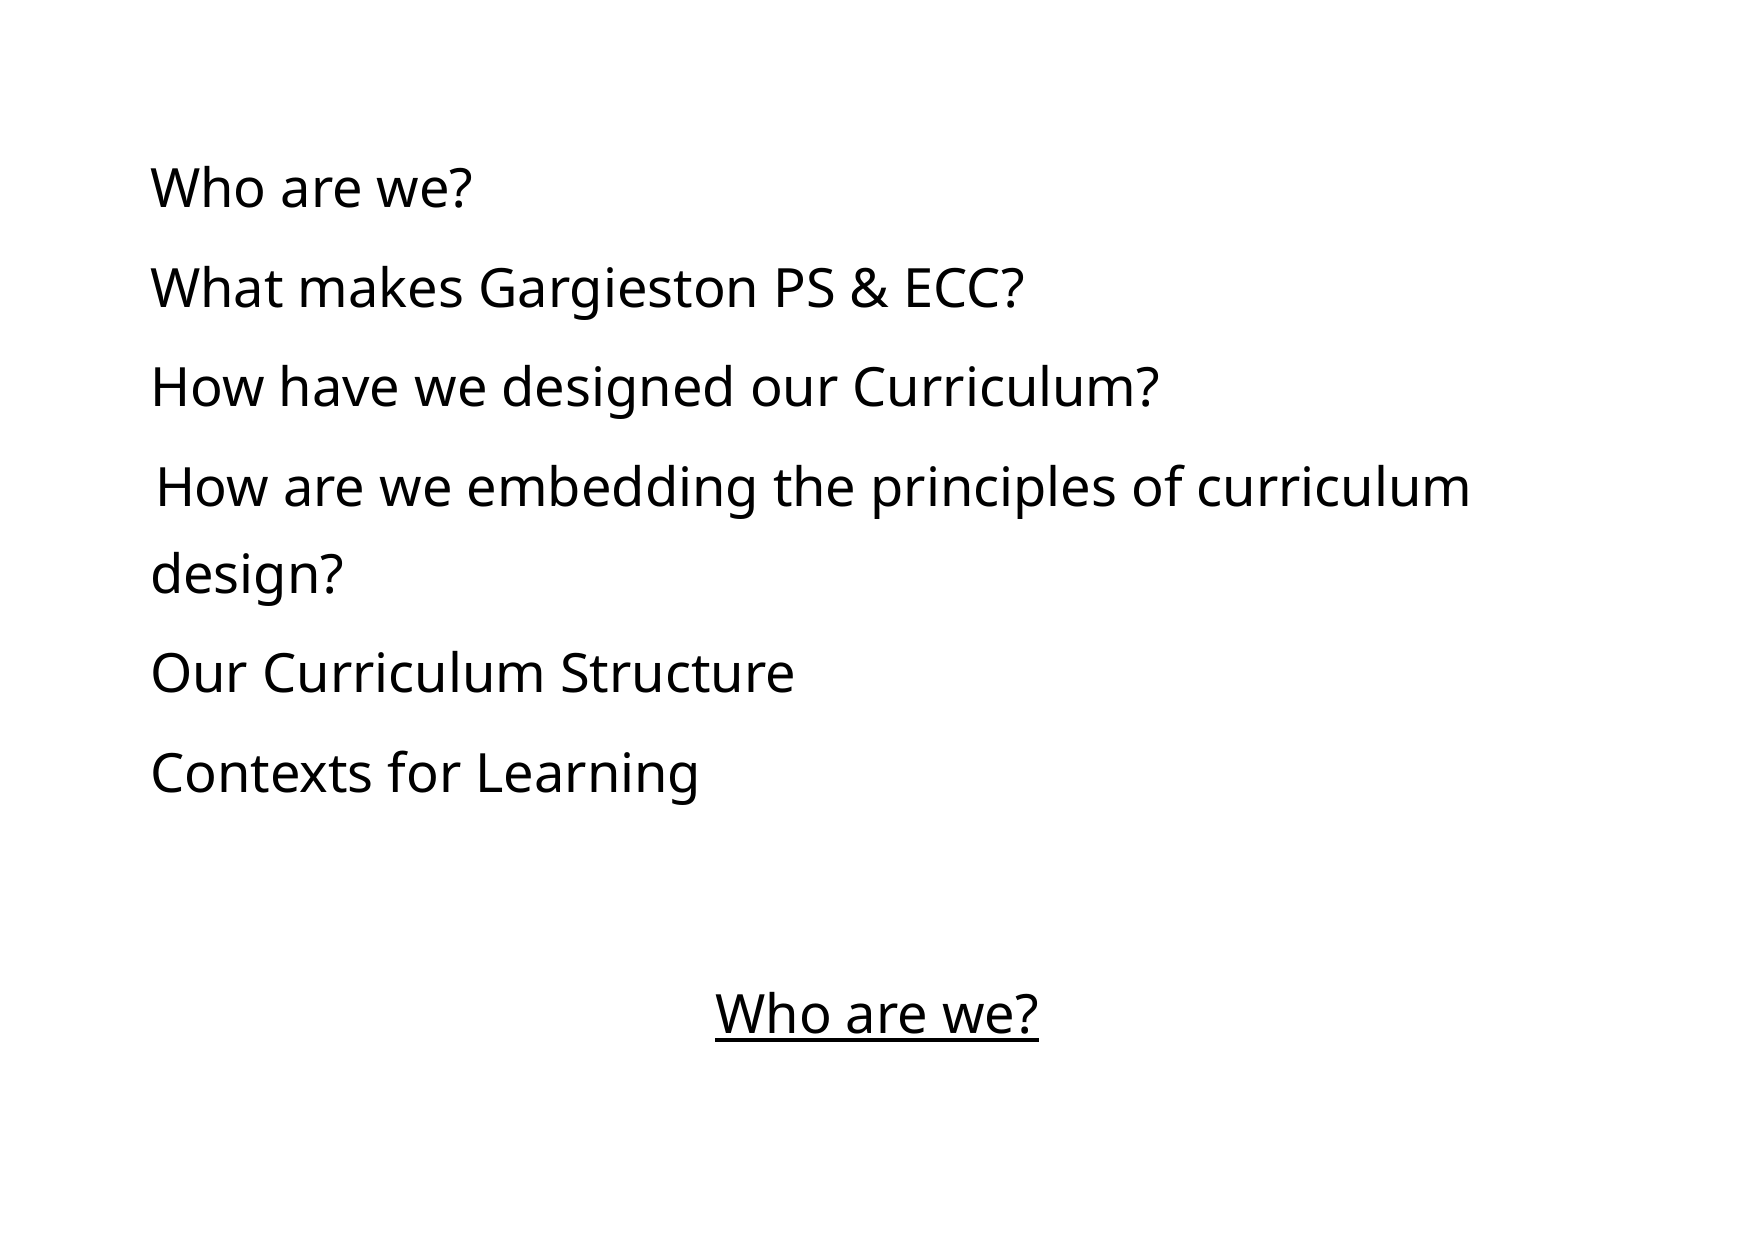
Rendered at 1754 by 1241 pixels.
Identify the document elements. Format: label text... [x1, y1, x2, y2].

text Who are we? [150, 976, 1604, 1049]
text What makes Gargieston PS & ECC? [150, 249, 1604, 323]
text How are we embedding the principles of curriculum design? [150, 448, 1604, 609]
text Our Curriculum Structure [150, 635, 1604, 709]
text Who are we? [150, 150, 1604, 224]
text Contexts for Learning [150, 734, 1604, 808]
text How have we designed our Curriculum? [150, 349, 1604, 423]
